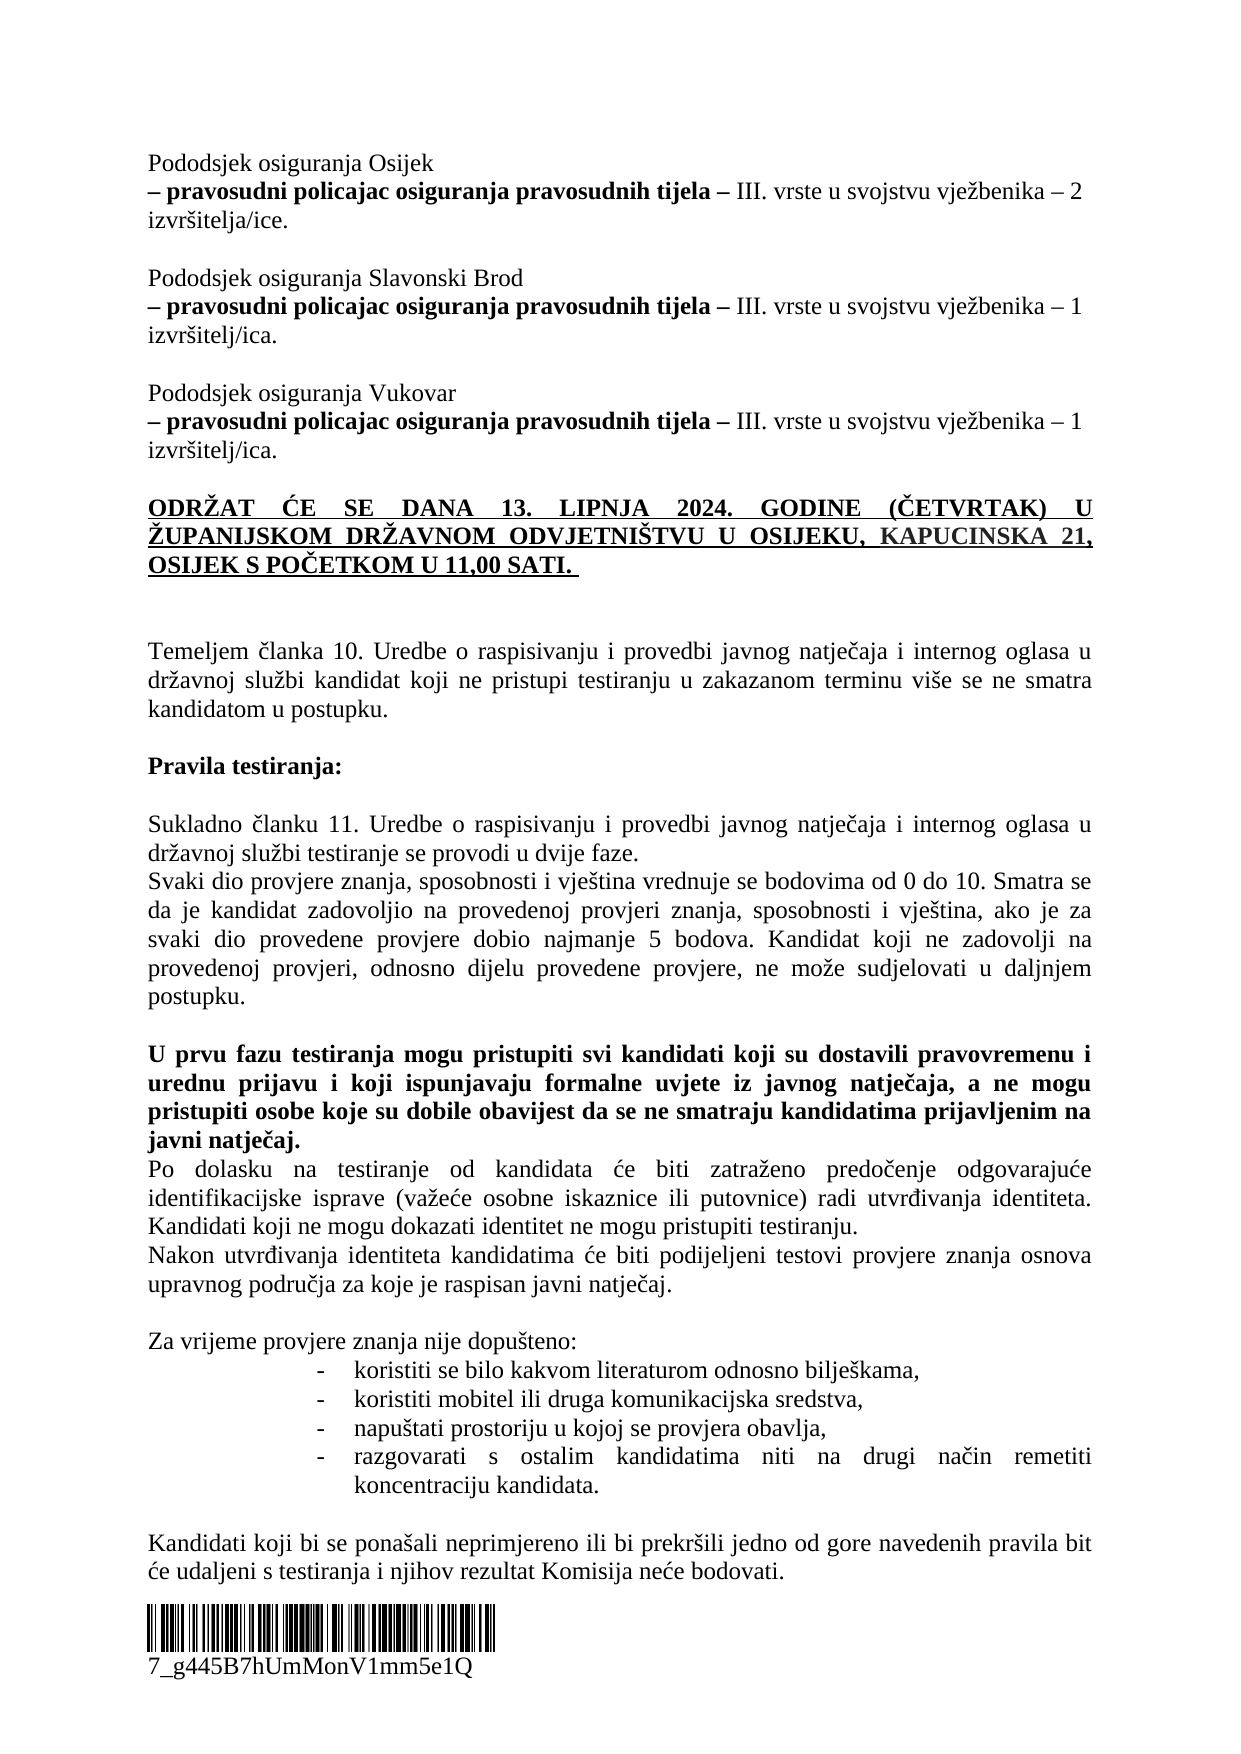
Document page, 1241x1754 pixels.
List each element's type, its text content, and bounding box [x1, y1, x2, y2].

text Nakon utvrđivanja identiteta kandidatima će biti podijeljeni testovi provjere znanja osnova upravnog područja za koje je raspisan javni natječaj. [148, 1240, 1093, 1298]
text – pravosudni policajac osiguranja pravosudnih tijela – III. vrste u svojstvu vježbenika – 1 izvršitelj/ica. [148, 291, 1093, 349]
text Za vrijeme provjere znanja nije dopušteno: [148, 1326, 1093, 1355]
text Svaki dio provjere znanja, sposobnosti i vještina vrednuje se bodovima od 0 do 10. Smatra se da je kandidat zadovoljio na provedenoj provjeri znanja, sposobnosti i vještina, ako je za svaki dio provedene provjere dobio najmanje 5 bodova. Kandidat koji ne zadovolji na provedenoj provjeri, odnosno dijelu provedene provjere, ne može sudjelovati u daljnjem postupku. [148, 866, 1093, 1010]
text – pravosudni policajac osiguranja pravosudnih tijela – III. vrste u svojstvu vježbenika – 1 izvršitelj/ica. [148, 406, 1093, 464]
text Pododsjek osiguranja Vukovar [148, 378, 1093, 406]
text Pravila testiranja: [148, 751, 1093, 780]
picture [147, 1604, 495, 1652]
text ODRŽAT ĆE SE DANA 13. LIPNJA 2024. GODINE (ČETVRTAK) U ŽUPANIJSKOM DRŽAVNOM ODVJETNIŠTVU U OSIJEKU, KAPUCINSKA 21, OSIJEK S POČETKOM U 11,00 SATI. [148, 548, 1093, 579]
text Pododsjek osiguranja Slavonski Brod [148, 263, 1093, 291]
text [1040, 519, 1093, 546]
text ODRŽAT ĆE SE DANA 13. LIPNJA 2024. GODINE (ČETVRTAK) U ŽUPANIJSKOM DRŽAVNOM ODVJETNIŠTVU U OSIJEKU, KAPUCINSKA 21, OSIJEK S POČETKOM U 11,00 SATI. [148, 493, 1093, 518]
list napuštati prostoriju u kojoj se provjera obavlja, [316, 1413, 1093, 1441]
text Pododsjek osiguranja Osijek [148, 148, 1093, 176]
text Kandidati koji bi se ponašali neprimjereno ili bi prekršili jedno od gore navedenih pravila bit će udaljeni s testiranja i njihov rezultat Komisija neće bodovati. [148, 1528, 1093, 1585]
list koristiti mobitel ili druga komunikacijska sredstva, [316, 1384, 1093, 1413]
text Po dolasku na testiranje od kandidata će biti zatraženo predočenje odgovarajuće identifikacijske isprave (važeće osobne iskaznice ili putovnice) radi utvrđivanja identiteta. Kandidati koji ne mogu dokazati identitet ne mogu pristupiti testiranju. [148, 1154, 1093, 1240]
text Temeljem članka 10. Uredbe o raspisivanju i provedbi javnog natječaja i internog oglasa u državnoj službi kandidat koji ne pristupi testiranju u zakazanom terminu više se ne smatra kandidatom u postupku. [148, 636, 1093, 723]
text U prvu fazu testiranja mogu pristupiti svi kandidati koji su dostavili pravovremenu i urednu prijavu i koji ispunjavaju formalne uvjete iz javnog natječaja, a ne mogu pristupiti osobe koje su dobile obavijest da se ne smatraju kandidatima prijavljenim na javni natječaj. [148, 1039, 1093, 1154]
text – pravosudni policajac osiguranja pravosudnih tijela – III. vrste u svojstvu vježbenika – 2 izvršitelja/ice. [148, 176, 1093, 234]
text ODRŽAT ĆE SE DANA 13. LIPNJA 2024. GODINE (ČETVRTAK) U ŽUPANIJSKOM DRŽAVNOM ODVJETNIŠTVU U OSIJEKU, KAPUCINSKA 21, OSIJEK S POČETKOM U 11,00 SATI. [148, 519, 894, 546]
list razgovarati s ostalim kandidatima niti na drugi način remetiti koncentraciju kandidata. [316, 1441, 1093, 1499]
list koristiti se bilo kakvom literaturom odnosno bilješkama, [316, 1355, 1093, 1384]
text Sukladno članku 11. Uredbe o raspisivanju i provedbi javnog natječaja i internog oglasa u državnoj službi testiranje se provodi u dvije faze. [148, 809, 1093, 866]
